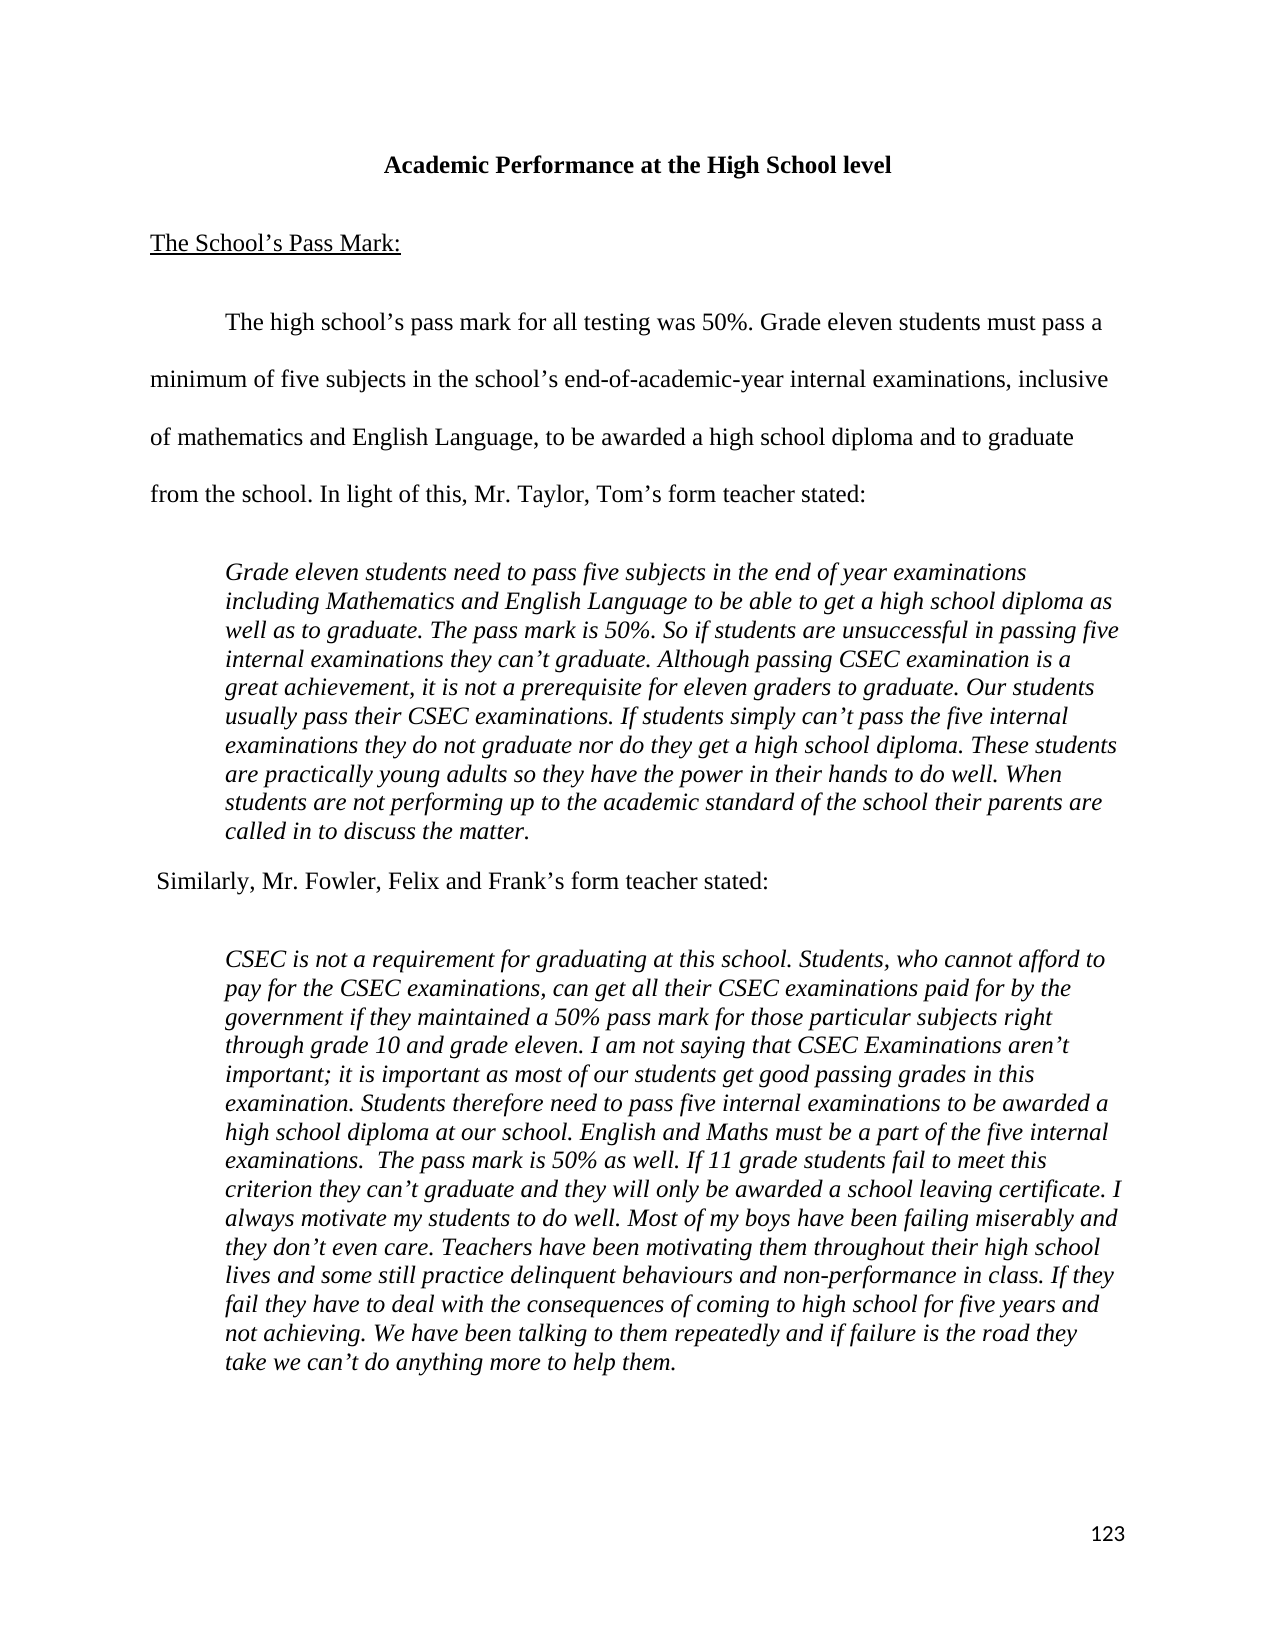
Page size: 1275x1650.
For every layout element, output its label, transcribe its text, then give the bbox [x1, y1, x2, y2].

text Grade eleven students need to pass five subjects in the end of year examinations including Mathematics and English Language to be able to get a high school diploma as well as to graduate. The pass mark is 50%. So if students are unsuccessful in passing five internal examinations they can’t graduate. Although passing CSEC examination is a great achievement, it is not a prerequisite for eleven graders to graduate. Our students usually pass their CSEC examinations. If students simply can’t pass the five internal examinations they do not graduate nor do they get a high school diploma. These students are practically young adults so they have the power in their hands to do well. When students are not performing up to the academic standard of the school their parents are called in to discuss the matter. [225, 557, 1125, 845]
text Similarly, Mr. Fowler, Felix and Frank’s form teacher stated: [150, 866, 1125, 894]
text Academic Performance at the High School level [150, 150, 1125, 179]
text The high school’s pass mark for all testing was 50%. Grade eleven students must pass a minimum of five subjects in the school’s end-of-academic-year internal examinations, inclusive of mathematics and English Language, to be awarded a high school diploma and to graduate from the school. In light of this, Mr. Taylor, Tom’s form teacher stated: [150, 307, 1125, 508]
text CSEC is not a requirement for graduating at this school. Students, who cannot afford to pay for the CSEC examinations, can get all their CSEC examinations paid for by the government if they maintained a 50% pass mark for those particular subjects right through grade 10 and grade eleven. I am not saying that CSEC Examinations aren’t important; it is important as most of our students get good passing grades in this examination. Students therefore need to pass five internal examinations to be awarded a high school diploma at our school. English and Maths must be a part of the five internal examinations. The pass mark is 50% as well. If 11 grade students fail to meet this criterion they can’t graduate and they will only be awarded a school leaving certificate. I always motivate my students to do well. Most of my boys have been failing miserably and they don’t even care. Teachers have been motivating them throughout their high school lives and some still practice delinquent behaviours and non-performance in class. If they fail they have to deal with the consequences of coming to high school for five years and not achieving. We have been talking to them repeatedly and if failure is the road they take we can’t do anything more to help them. [225, 944, 1125, 1375]
text The School’s Pass Mark: [150, 228, 1125, 257]
